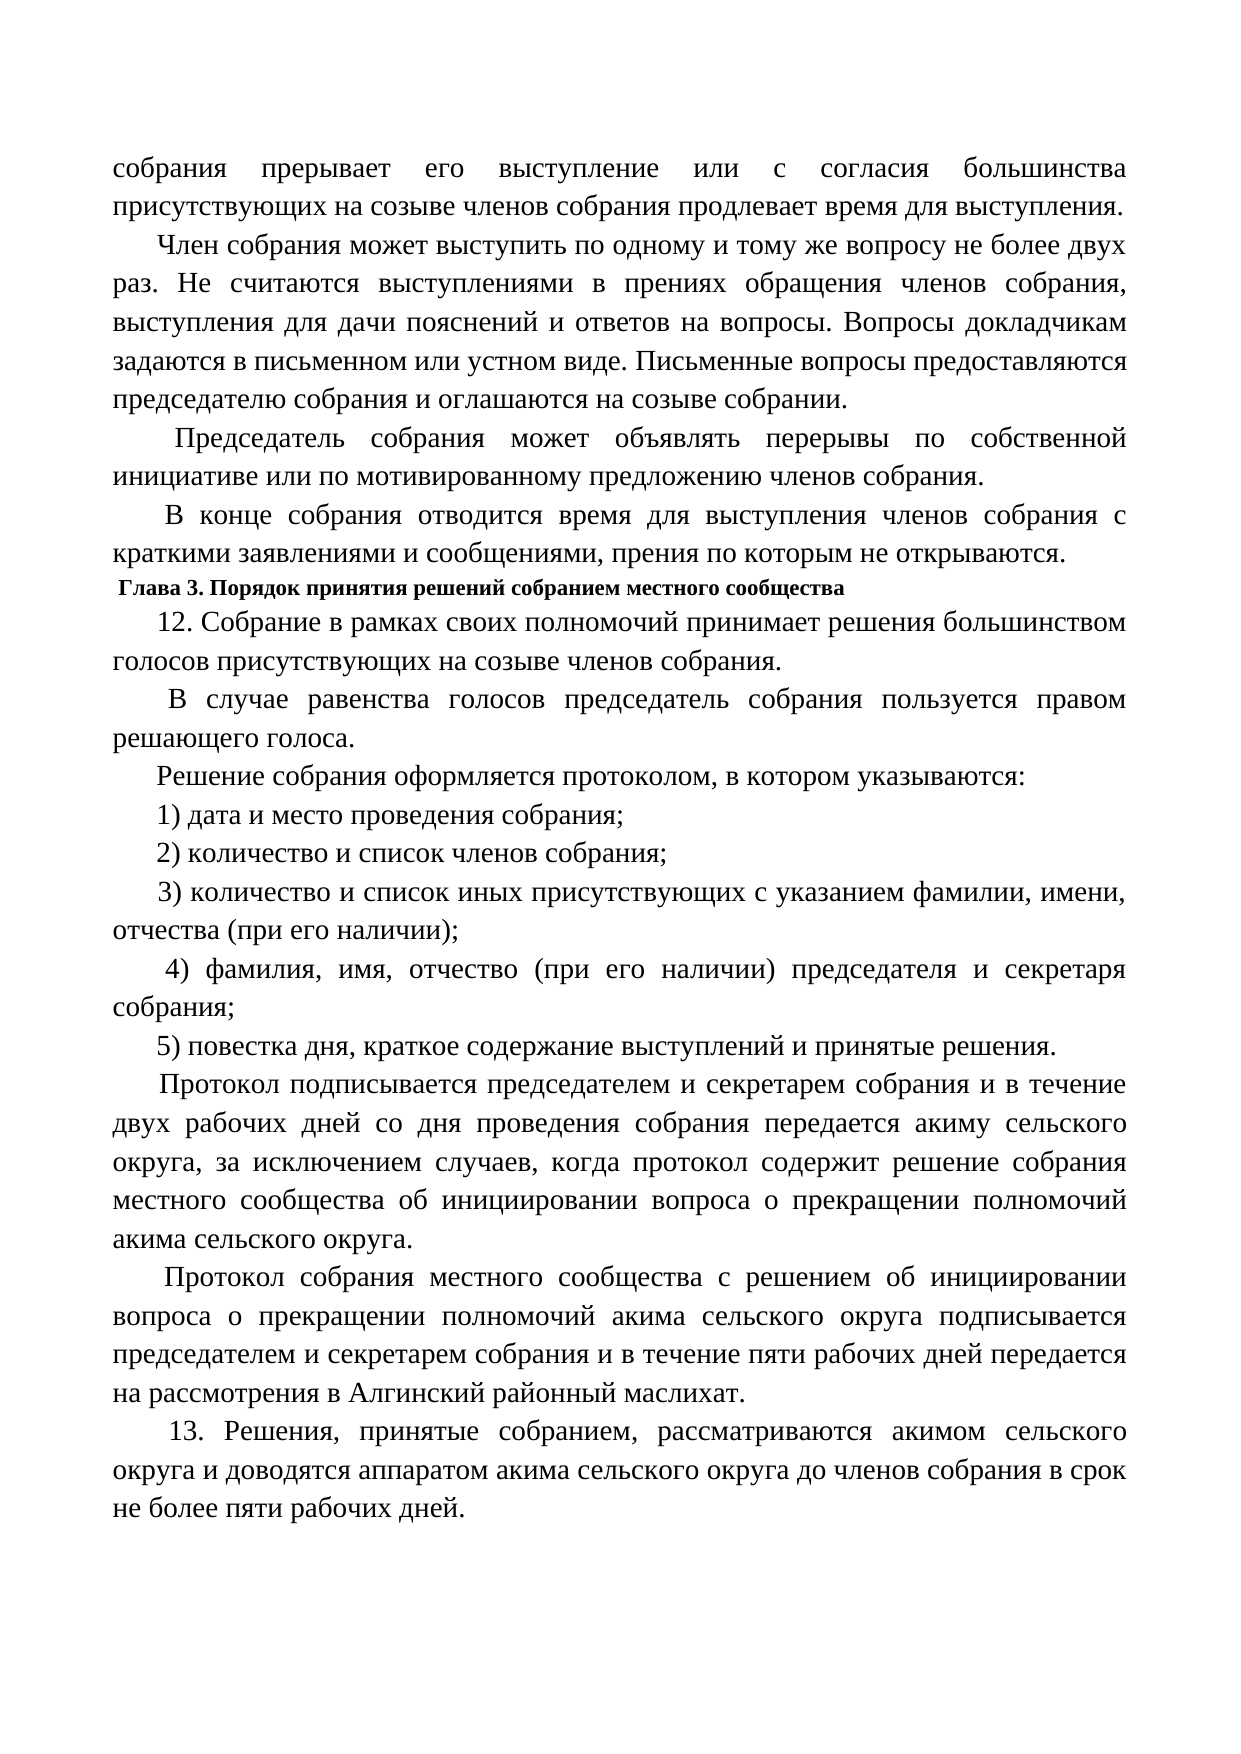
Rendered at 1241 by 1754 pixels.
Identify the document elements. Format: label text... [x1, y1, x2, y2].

text 13. Решения, принятые собранием, рассматриваются акимом сельского округа и доводятся аппаратом акима сельского округа до членов собрания в срок не более пяти рабочих дней. [112, 1413, 1128, 1524]
text 1) дата и место проведения собрания; [112, 797, 1128, 830]
text В конце собрания отводится время для выступления членов собрания с краткими заявлениями и сообщениями, прения по которым не открываются. [112, 497, 1128, 569]
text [112, 150, 1128, 222]
text 3) количество и список иных присутствующих с указанием фамилии, имени, отчества (при его наличии); [112, 874, 1128, 946]
text Глава 3. Порядок принятия решений собранием местного сообщества [112, 574, 1128, 600]
text Решение собрания оформляется протоколом, в котором указываются: [112, 758, 1128, 792]
text Протокол собрания местного сообщества с решением об инициировании вопроса о прекращении полномочий акима сельского округа подписывается председателем и секретарем собрания и в течение пяти рабочих дней передается на рассмотрения в Алгинский районный маслихат. [112, 1259, 1128, 1408]
text 2) количество и список членов собрания; [112, 835, 1128, 869]
text Член собрания может выступить по одному и тому же вопросу не более двух раз. Не считаются выступлениями в прениях обращения членов собрания, выступления для дачи пояснений и ответов на вопросы. Вопросы докладчикам задаются в письменном или устном виде. Письменные вопросы предоставляются председателю собрания и оглашаются на созыве собрании. [112, 227, 1128, 415]
text 4) фамилия, имя, отчество (при его наличии) председателя и секретаря собрания; [112, 951, 1128, 1023]
text В случае равенства голосов председатель собрания пользуется правом решающего голоса. [112, 681, 1128, 753]
text 5) повестка дня, краткое содержание выступлений и принятые решения. [112, 1028, 1128, 1062]
text 12. Собрание в рамках своих полномочий принимает решения большинством голосов присутствующих на созыве членов собрания. [112, 604, 1128, 676]
text Протокол подписывается председателем и секретарем собрания и в течение двух рабочих дней со дня проведения собрания передается акиму сельского округа, за исключением случаев, когда протокол содержит решение собрания местного сообщества об инициировании вопроса о прекращении полномочий акима сельского округа. [112, 1067, 1128, 1254]
text Председатель собрания может объявлять перерывы по собственной инициативе или по мотивированному предложению членов собрания. [112, 420, 1128, 492]
